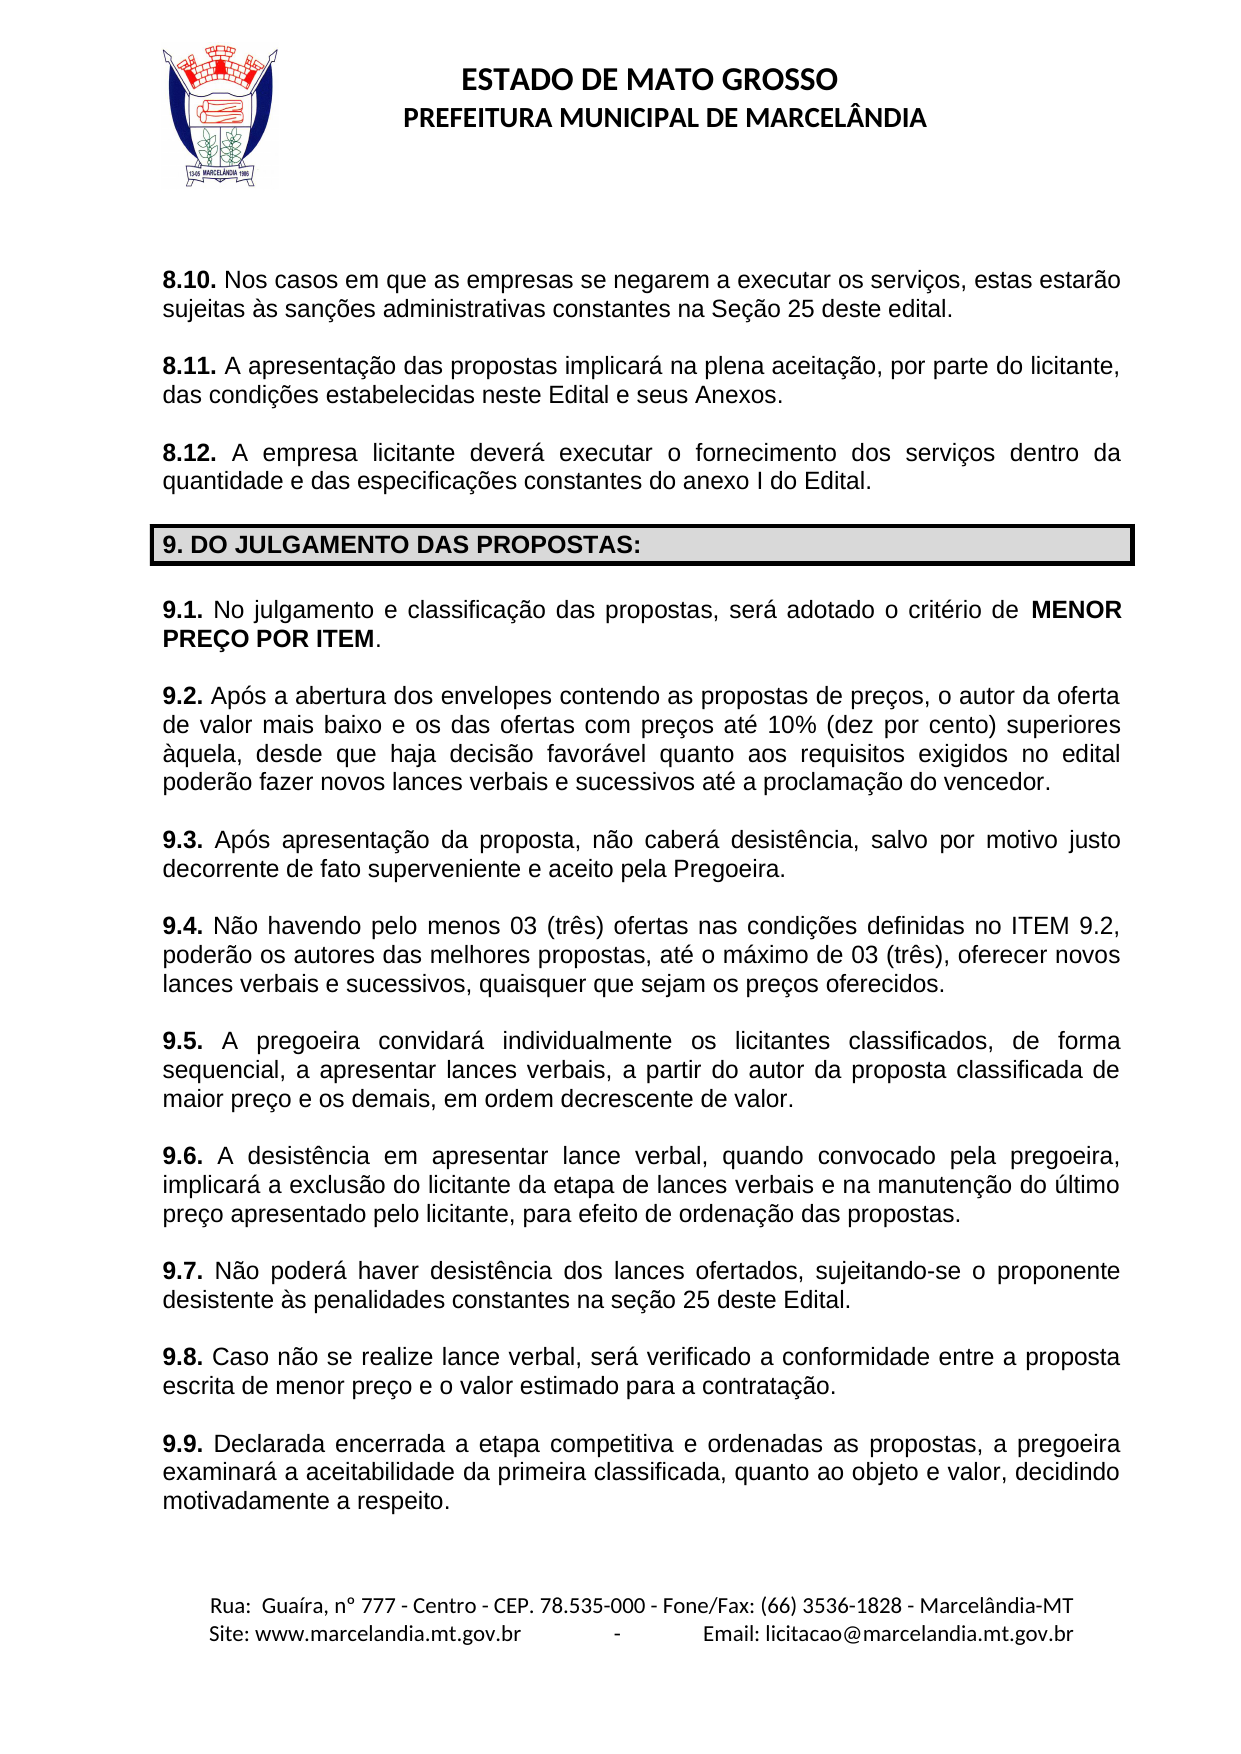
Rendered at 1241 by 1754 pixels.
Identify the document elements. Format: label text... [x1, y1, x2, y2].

text 9.3. Após apresentação da proposta, não caberá desistência, salvo por motivo justo decorrente de fato superveniente e aceito pela Pregoeira. [162, 825, 1122, 882]
text 9.9. Declarada encerrada a etapa competitiva e ordenadas as propostas, a pregoeira examinará a aceitabilidade da primeira classificada, quanto ao objeto e valor, decidindo motivadamente a respeito. [162, 1428, 1122, 1515]
picture [161, 42, 279, 190]
text 9.7. Não poderá haver desistência dos lances ofertados, sujeitando-se o proponente desistente às penalidades constantes na seção 25 deste Edital. [162, 1256, 1122, 1313]
text 9. DO JULGAMENTO DAS PROPOSTAS: [154, 528, 1130, 561]
text 9.8. Caso não se realize lance verbal, será verificado a conformidade entre a proposta escrita de menor preço e o valor estimado para a contratação. [162, 1342, 1122, 1400]
text 9.6. A desistência em apresentar lance verbal, quando convocado pela pregoeira, implicará a exclusão do licitante da etapa de lances verbais e na manutenção do último preço apresentado pelo licitante, para efeito de ordenação das propostas. [162, 1141, 1122, 1227]
text 9.2. Após a abertura dos envelopes contendo as propostas de preços, o autor da oferta de valor mais baixo e os das ofertas com preços até 10% (dez por cento) superiores àquela, desde que haja decisão favorável quanto aos requisitos exigidos no edital poderão fazer novos lances verbais e sucessivos até a proclamação do vencedor. [162, 681, 1122, 796]
text 9.5. A pregoeira convidará individualmente os licitantes classificados, de forma sequencial, a apresentar lances verbais, a partir do autor da proposta classificada de maior preço e os demais, em ordem decrescente de valor. [162, 1026, 1122, 1112]
text 8.11. A apresentação das propostas implicará na plena aceitação, por parte do licitante, das condições estabelecidas neste Edital e seus Anexos. [162, 351, 1122, 409]
text 8.12. A empresa licitante deverá executar o fornecimento dos serviços dentro da quantidade e das especificações constantes do anexo I do Edital. [162, 437, 1122, 495]
text 9.4. Não havendo pelo menos 03 (três) ofertas nas condições definidas no ITEM 9.2, poderão os autores das melhores propostas, até o máximo de 03 (três), oferecer novos lances verbais e sucessivos, quaisquer que sejam os preços oferecidos. [162, 911, 1122, 997]
text 8.10. Nos casos em que as empresas se negarem a executar os serviços, estas estarão sujeitas às sanções administrativas constantes na Seção 25 deste edital. [162, 265, 1122, 322]
text 9.1. No julgamento e classificação das propostas, será adotado o critério de MENOR PREÇO POR ITEM. [162, 595, 1122, 652]
